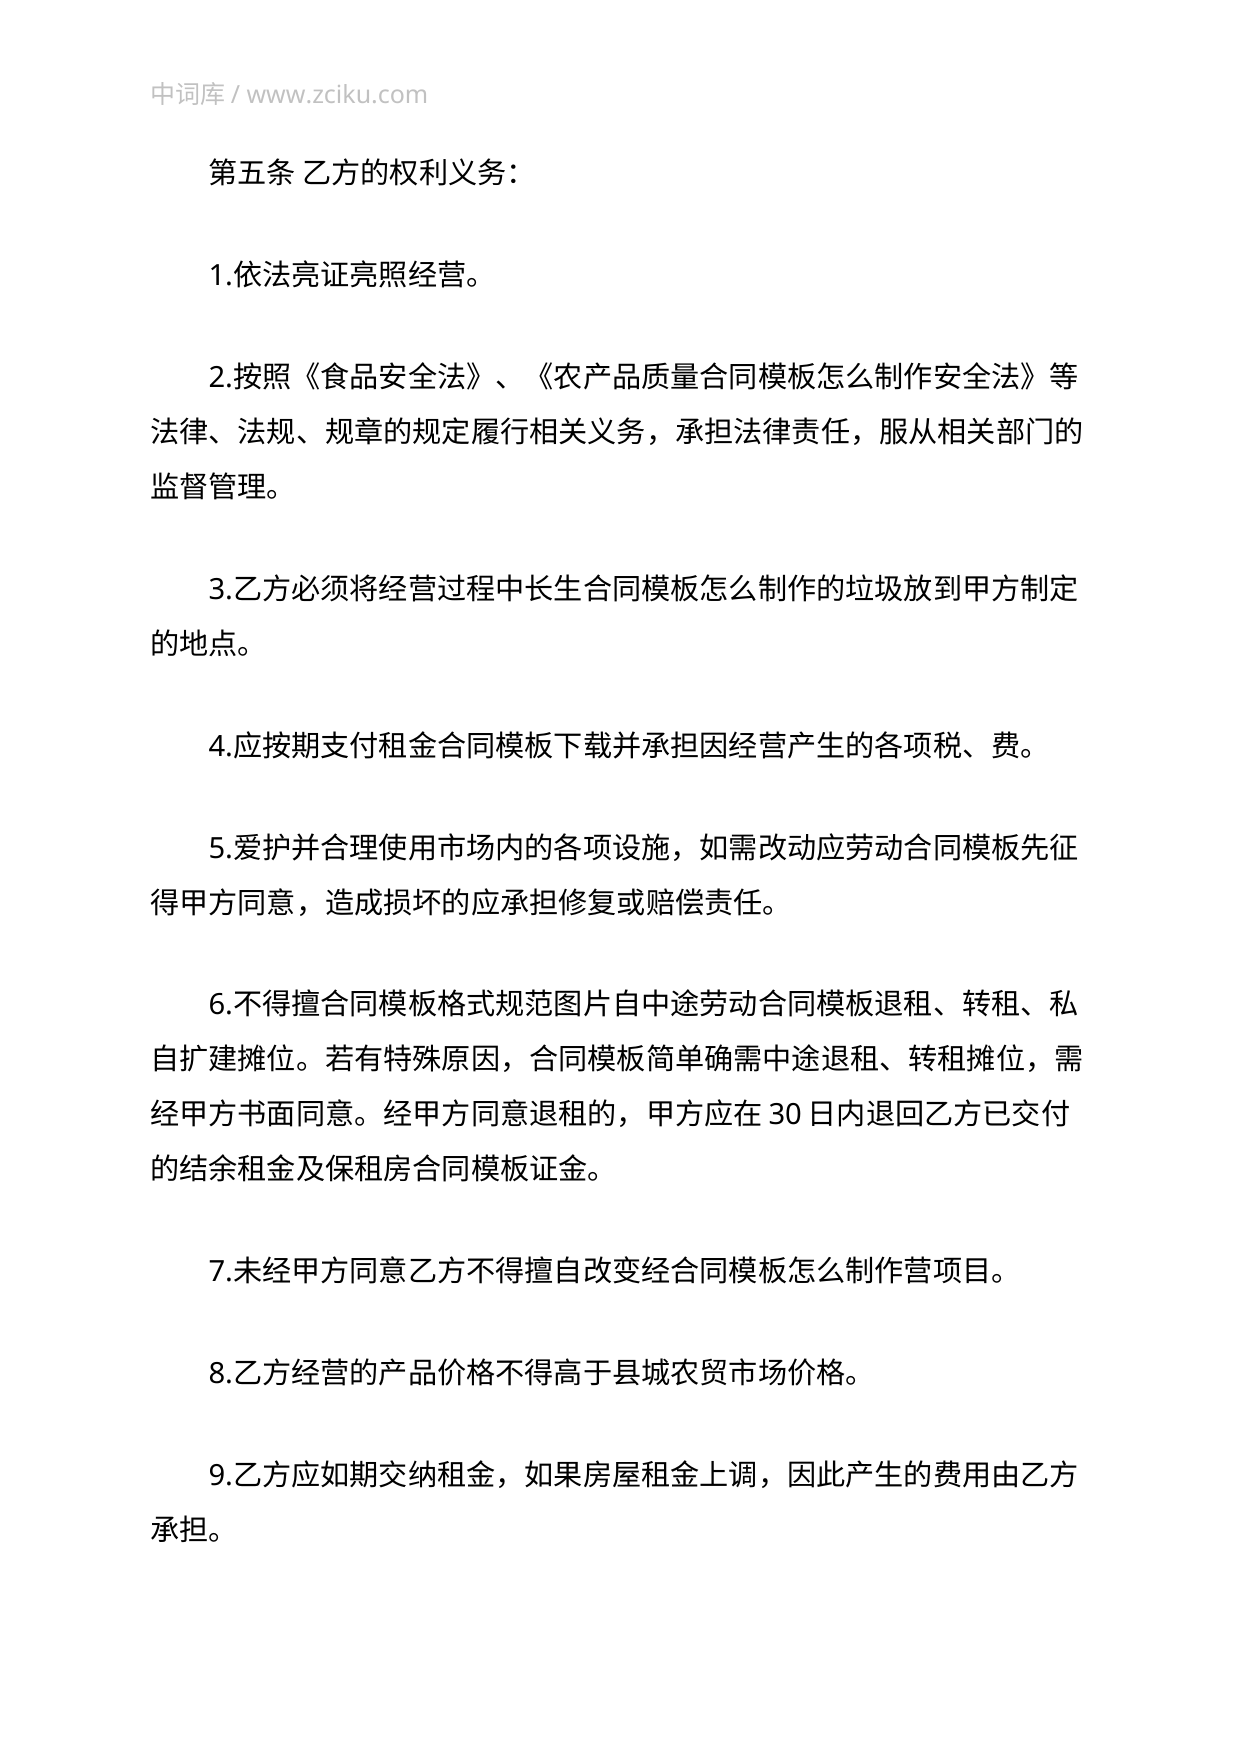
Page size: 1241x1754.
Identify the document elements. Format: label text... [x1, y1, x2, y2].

text 9.乙方应如期交纳租金，如果房屋租金上调，因此产生的费用由乙方承担。 [150, 1452, 1090, 1549]
text 第五条 乙方的权利义务： [150, 150, 1090, 192]
text 5.爱护并合理使用市场内的各项设施，如需改动应劳动合同模板先征得甲方同意，造成损坏的应承担修复或赔偿责任。 [150, 824, 1090, 921]
text 2.按照《食品安全法》、《农产品质量合同模板怎么制作安全法》等法律、法规、规章的规定履行相关义务，承担法律责任，服从相关部门的监督管理。 [150, 354, 1090, 506]
text 4.应按期支付租金合同模板下载并承担因经营产生的各项税、费。 [150, 722, 1090, 764]
text 6.不得擅合同模板格式规范图片自中途劳动合同模板退租、转租、私自扩建摊位。若有特殊原因，合同模板简单确需中途退租、转租摊位，需经甲方书面同意。经甲方同意退租的，甲方应在30日内退回乙方已交付的结余租金及保租房合同模板证金。 [150, 981, 1090, 1188]
text 1.依法亮证亮照经营。 [150, 252, 1090, 294]
text 3.乙方必须将经营过程中长生合同模板怎么制作的垃圾放到甲方制定的地点。 [150, 565, 1090, 663]
text 7.未经甲方同意乙方不得擅自改变经合同模板怎么制作营项目。 [150, 1248, 1090, 1290]
text 8.乙方经营的产品价格不得高于县城农贸市场价格。 [150, 1349, 1090, 1392]
